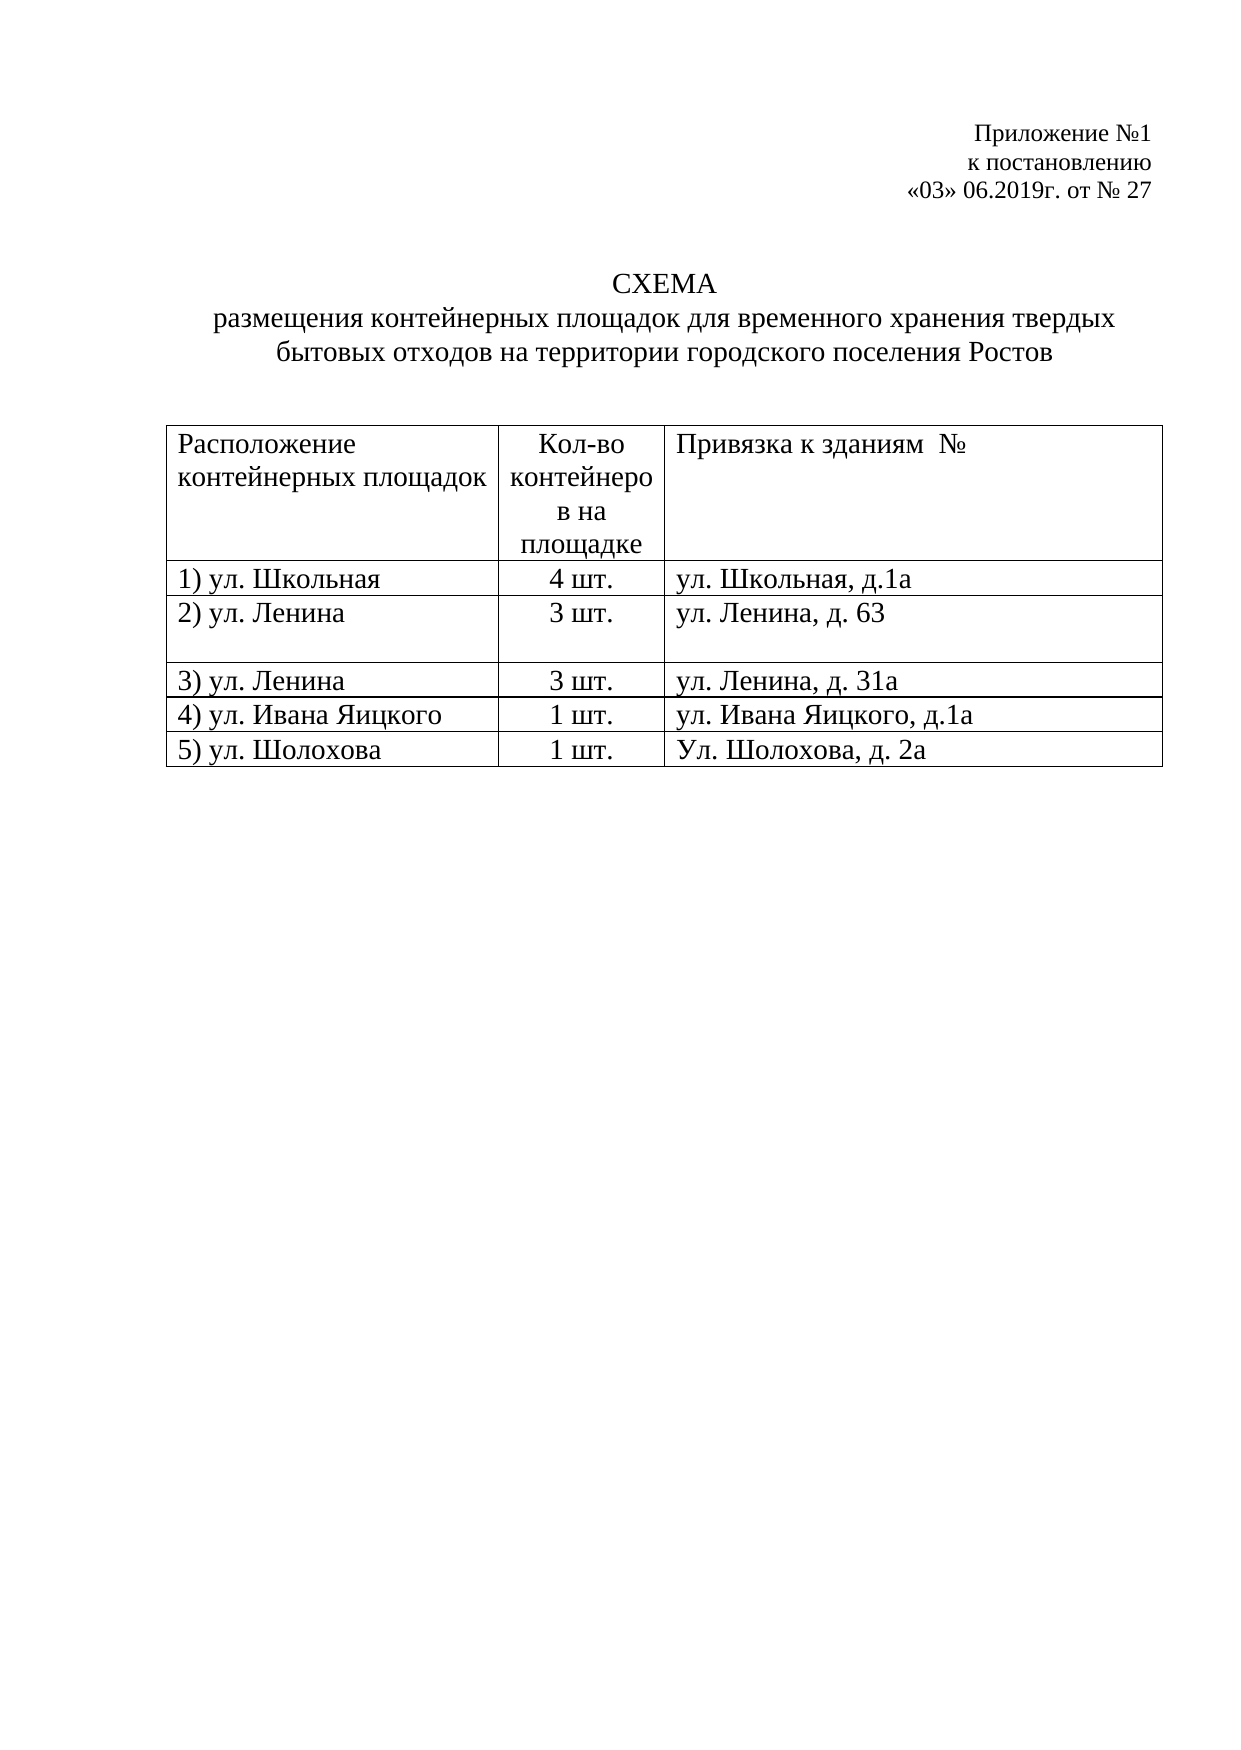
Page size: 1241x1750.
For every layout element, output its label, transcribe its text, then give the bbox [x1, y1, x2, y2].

text Приложение №1 [177, 118, 1152, 147]
table_cell ул. Школьная, д.1а [665, 561, 1162, 594]
table_header Кол-во контейнеров на площадке [499, 426, 664, 560]
table_cell 3 шт. [499, 663, 664, 696]
text размещения контейнерных площадок для временного хранения твердых бытовых отходов на территории городского поселения Ростов [177, 300, 1152, 367]
text СХЕМА [177, 267, 1152, 300]
table_cell Ул. Шолохова, д. 2а [665, 732, 1162, 766]
table_header Расположение контейнерных площадок [167, 426, 498, 560]
table_cell 5) ул. Шолохова [167, 732, 498, 766]
table_cell ул. Ленина, д. 31а [665, 663, 1162, 696]
text «03» 06.2019г. от № 27 [177, 176, 1152, 204]
table_cell 3) ул. Ленина [167, 663, 498, 696]
table_cell 1 шт. [499, 698, 664, 731]
table_cell 2) ул. Ленина [167, 596, 498, 662]
table_cell 3 шт. [499, 596, 664, 662]
table_cell 4 шт. [499, 561, 664, 594]
table_cell 4) ул. Ивана Яицкого [167, 698, 498, 731]
table_cell 1) ул. Школьная [167, 561, 498, 594]
table_cell ул. Ленина, д. 63 [665, 596, 1162, 662]
table_header Привязка к зданиям № [665, 426, 1162, 560]
table_cell 1 шт. [499, 732, 664, 766]
table_cell ул. Ивана Яицкого, д.1а [665, 698, 1162, 731]
text к постановлению [177, 147, 1152, 176]
